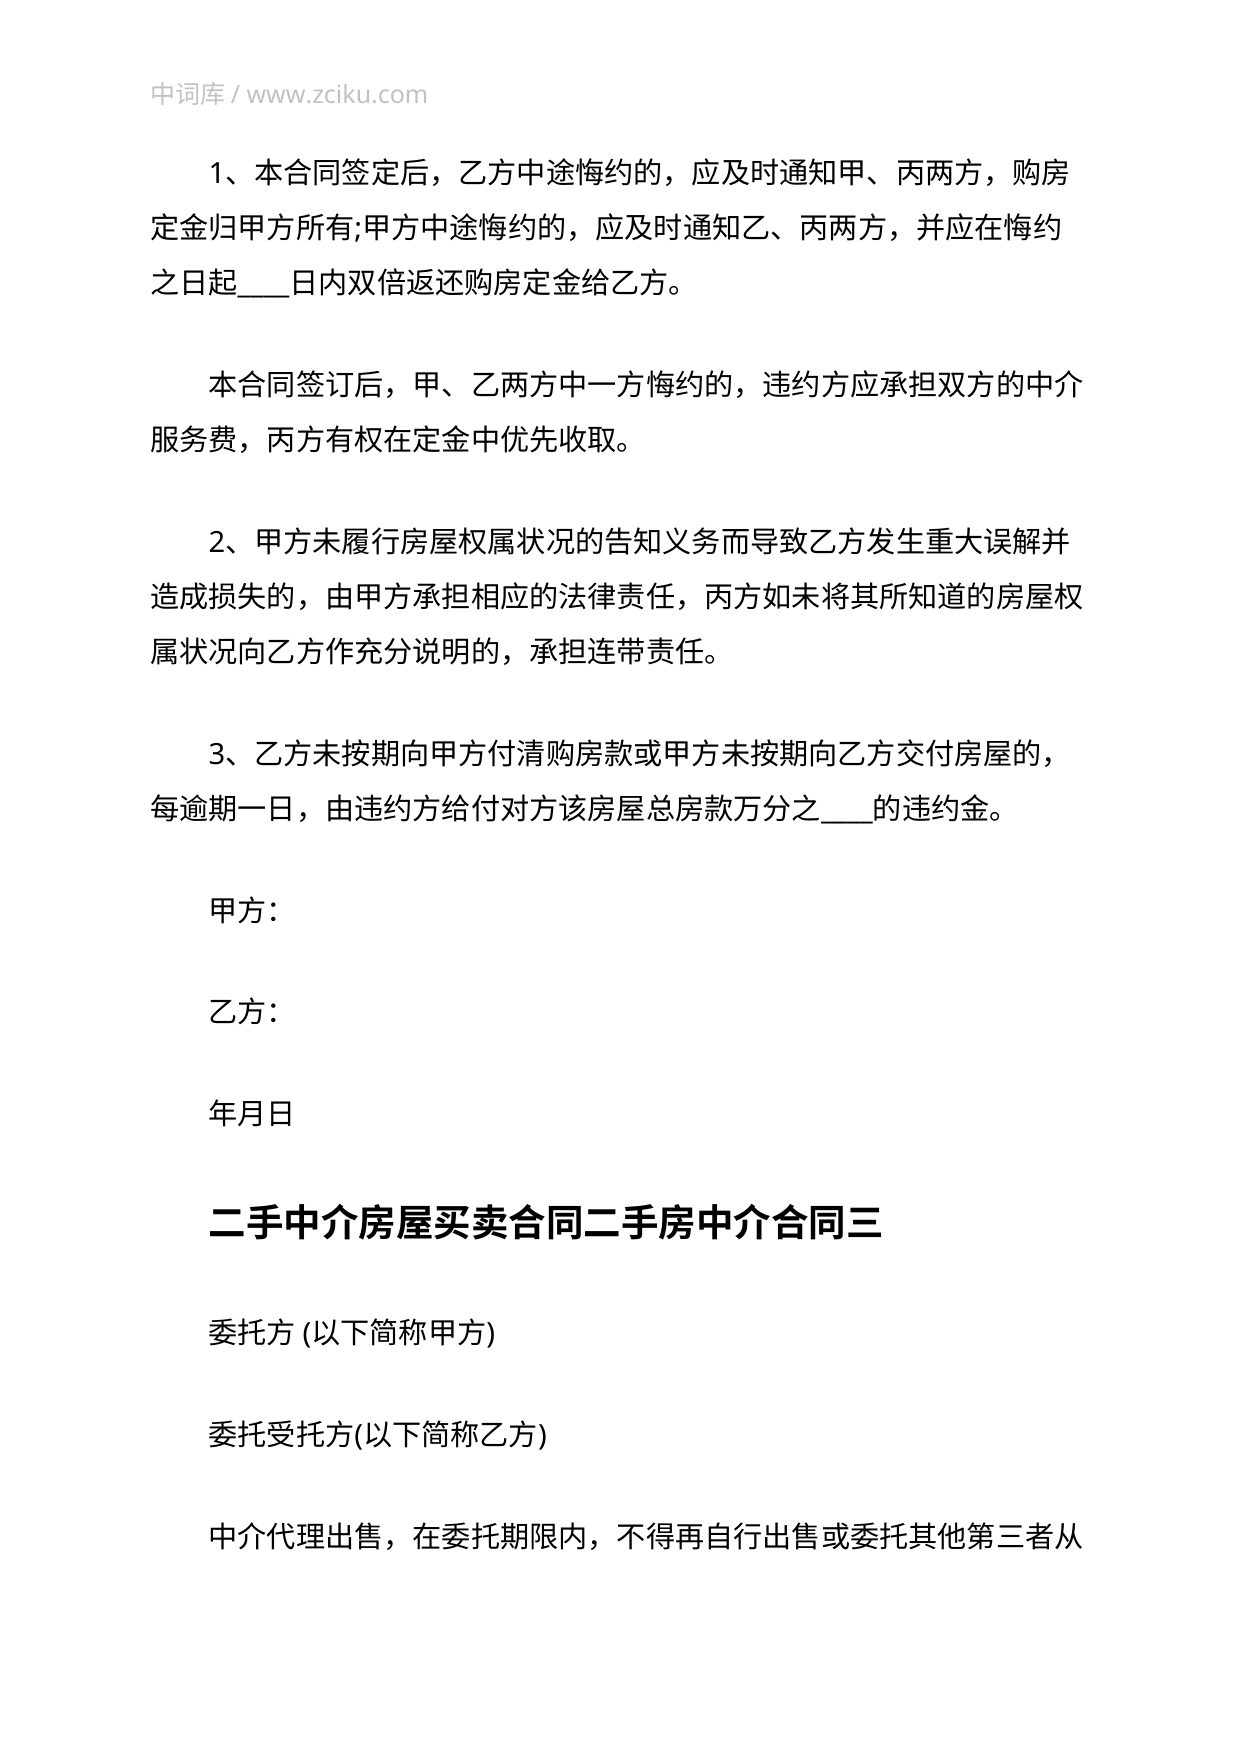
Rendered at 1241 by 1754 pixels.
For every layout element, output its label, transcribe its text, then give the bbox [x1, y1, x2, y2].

text 2、甲方未履行房屋权属状况的告知义务而导致乙方发生重大误解并造成损失的，由甲方承担相应的法律责任，丙方如未将其所知道的房屋权属状况向乙方作充分说明的，承担连带责任。 [150, 519, 1090, 671]
text 甲方： [150, 887, 1090, 929]
text 年月日 [150, 1091, 1090, 1133]
text 1、本合同签定后，乙方中途悔约的，应及时通知甲、丙两方，购房定金归甲方所有;甲方中途悔约的，应及时通知乙、丙两方，并应在悔约之日起____日内双倍返还购房定金给乙方。 [150, 150, 1090, 302]
text 本合同签订后，甲、乙两方中一方悔约的，违约方应承担双方的中介服务费，丙方有权在定金中优先收取。 [150, 362, 1090, 459]
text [150, 1514, 1090, 1556]
text 二手中介房屋买卖合同二手房中介合同三 [150, 1193, 1090, 1247]
text 3、乙方未按期向甲方付清购房款或甲方未按期向乙方交付房屋的，每逾期一日，由违约方给付对方该房屋总房款万分之____的违约金。 [150, 730, 1090, 828]
text 委托方 (以下简称甲方) [150, 1310, 1090, 1352]
text 委托受托方(以下简称乙方) [150, 1412, 1090, 1454]
text 乙方： [150, 989, 1090, 1031]
